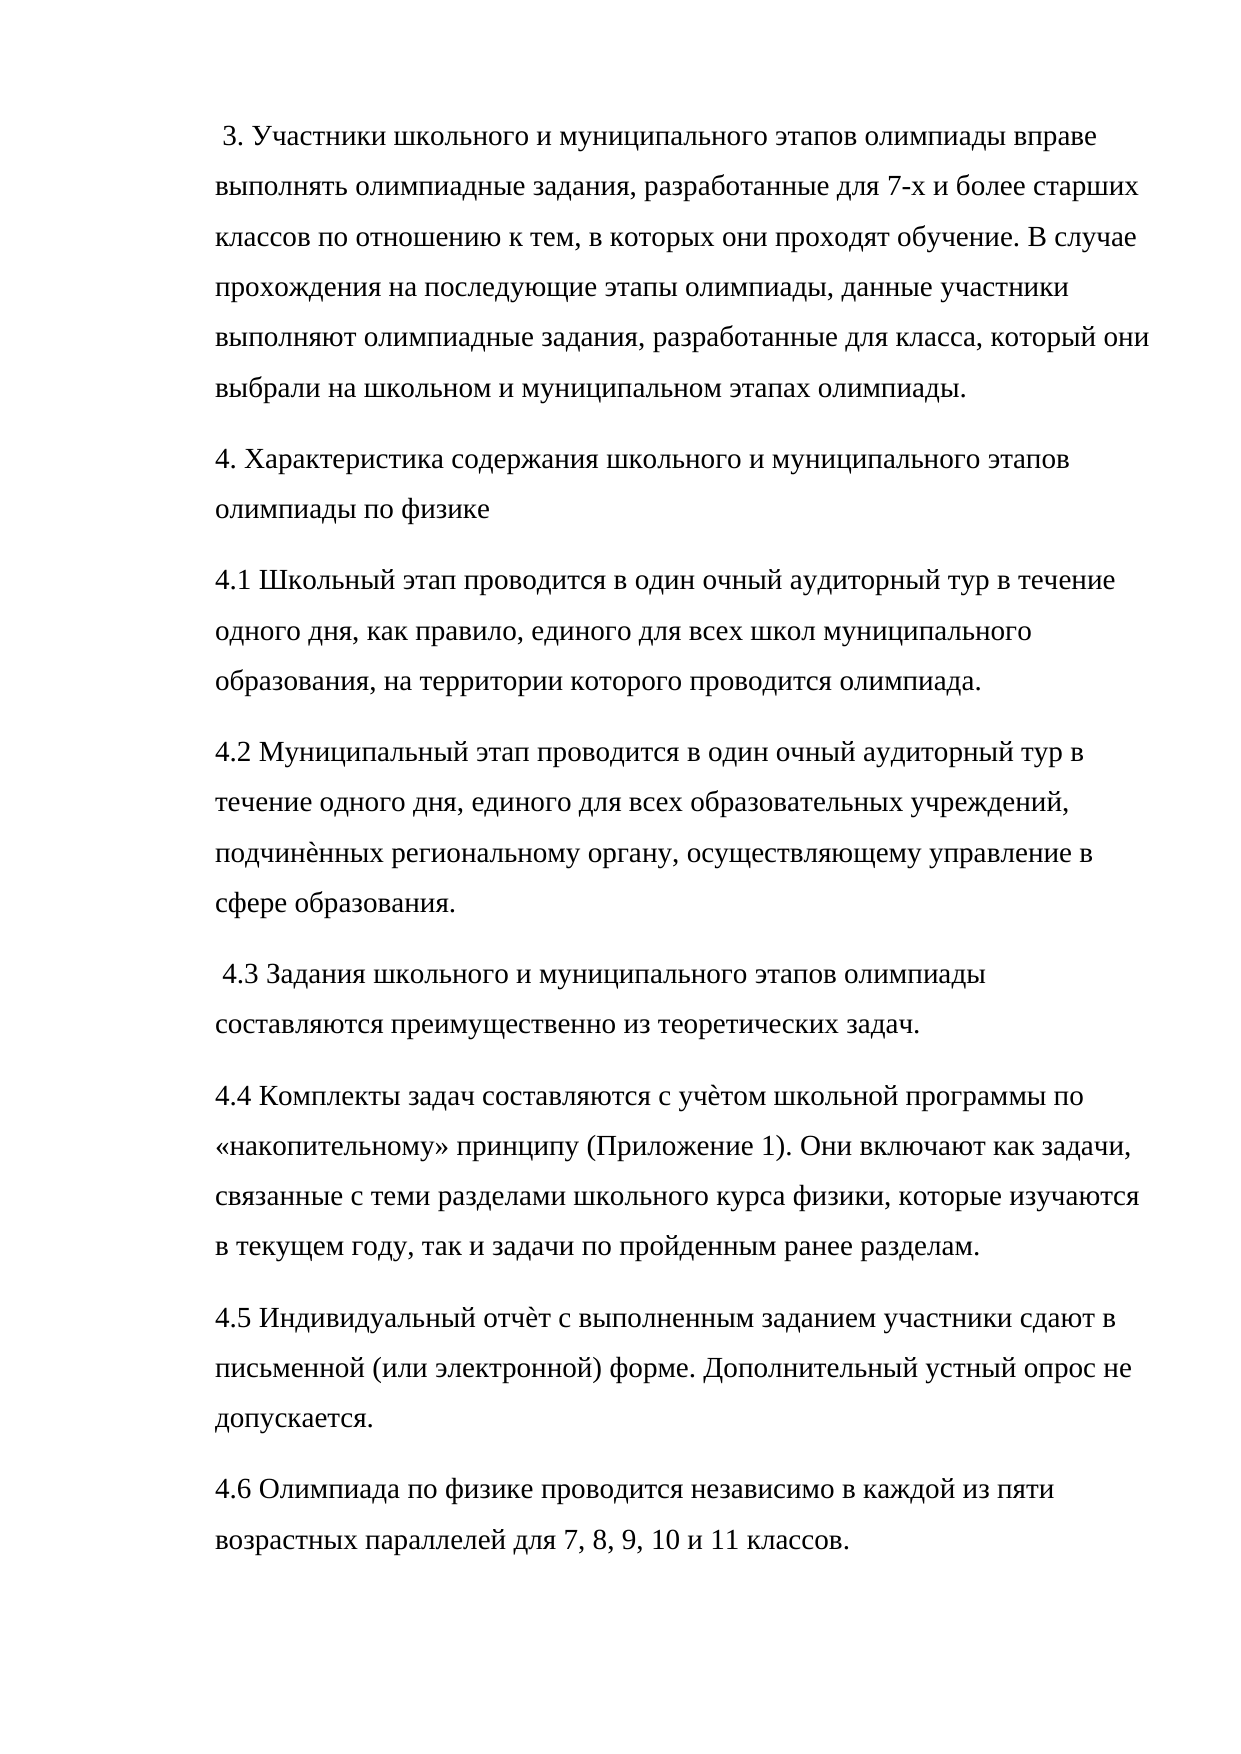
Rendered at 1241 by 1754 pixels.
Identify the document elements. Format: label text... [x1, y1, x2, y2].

text 4.3 Задания школьного и муниципального этапов олимпиады составляются преимущественно из теоретических задач. [215, 956, 1152, 1040]
text 4.5 Индивидуальный отчѐт с выполненным заданием участники сдают в письменной (или электронной) форме. Дополнительный устный опрос не допускается. [215, 1300, 1152, 1434]
text 4.4 Комплекты задач составляются с учѐтом школьной программы по «накопительному» принципу (Приложение 1). Они включают как задачи, связанные с теми разделами школьного курса физики, которые изучаются в текущем году, так и задачи по пройденным ранее разделам. [215, 1078, 1152, 1262]
text 4.1 Школьный этап проводится в один очный аудиторный тур в течение одного дня, как правило, единого для всех школ муниципального образования, на территории которого проводится олимпиада. [215, 562, 1152, 696]
text 4. Характеристика содержания школьного и муниципального этапов олимпиады по физике [215, 441, 1152, 525]
text 4.6 Олимпиада по физике проводится независимо в каждой из пяти возрастных параллелей для 7, 8, 9, 10 и 11 классов. [215, 1471, 1152, 1555]
text 4.2 Муниципальный этап проводится в один очный аудиторный тур в течение одного дня, единого для всех образовательных учреждений, подчинѐнных региональному органу, осуществляющему управление в сфере образования. [215, 734, 1152, 918]
text 3. Участники школьного и муниципального этапов олимпиады вправе выполнять олимпиадные задания, разработанные для 7-х и более старших классов по отношению к тем, в которых они проходят обучение. В случае прохождения на последующие этапы олимпиады, данные участники выполняют олимпиадные задания, разработанные для класса, который они выбрали на школьном и муниципальном этапах олимпиады. [215, 118, 1152, 403]
